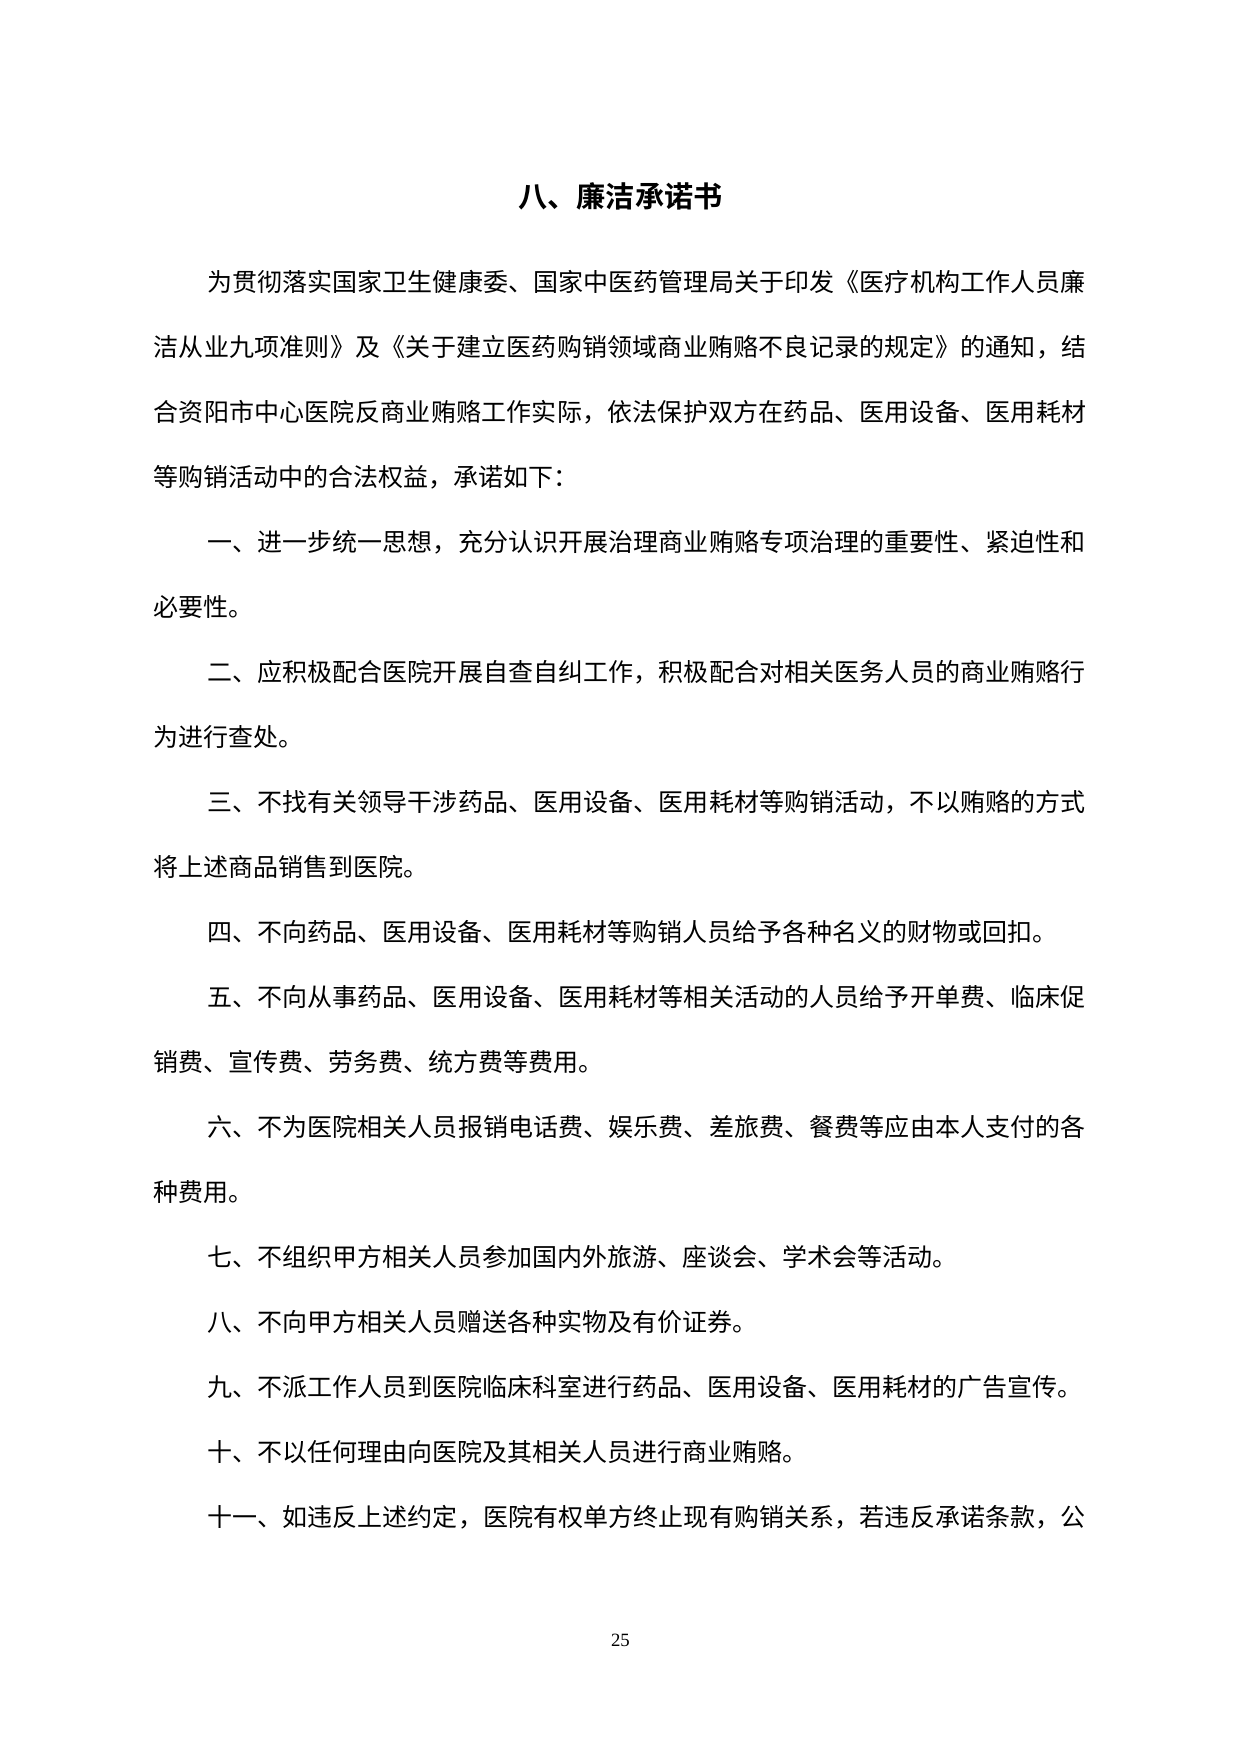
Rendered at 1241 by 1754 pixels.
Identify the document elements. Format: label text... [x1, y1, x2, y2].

text 七、不组织甲方相关人员参加国内外旅游、座谈会、学术会等活动。 [153, 1223, 1087, 1288]
text 四、不向药品、医用设备、医用耗材等购销人员给予各种名义的财物或回扣。 [153, 898, 1087, 963]
text 一、进一步统一思想，充分认识开展治理商业贿赂专项治理的重要性、紧迫性和必要性。 [153, 508, 1087, 638]
text 六、不为医院相关人员报销电话费、娱乐费、差旅费、餐费等应由本人支付的各种费用。 [153, 1093, 1087, 1223]
text 九、不派工作人员到医院临床科室进行药品、医用设备、医用耗材的广告宣传。 [153, 1353, 1087, 1418]
text 八、不向甲方相关人员赠送各种实物及有价证券。 [153, 1288, 1087, 1353]
text 五、不向从事药品、医用设备、医用耗材等相关活动的人员给予开单费、临床促销费、宣传费、劳务费、统方费等费用。 [153, 963, 1087, 1093]
text 三、不找有关领导干涉药品、医用设备、医用耗材等购销活动，不以贿赂的方式将上述商品销售到医院。 [153, 768, 1087, 898]
text 十、不以任何理由向医院及其相关人员进行商业贿赂。 [153, 1418, 1087, 1483]
subtitle 八、廉洁承诺书 [153, 162, 1087, 227]
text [153, 1483, 1087, 1548]
text 二、应积极配合医院开展自查自纠工作，积极配合对相关医务人员的商业贿赂行为进行查处。 [153, 638, 1087, 768]
text 为贯彻落实国家卫生健康委、国家中医药管理局关于印发《医疗机构工作人员廉洁从业九项准则》及《关于建立医药购销领域商业贿赂不良记录的规定》的通知，结合资阳市中心医院反商业贿赂工作实际，依法保护双方在药品、医用设备、医用耗材等购销活动中的合法权益，承诺如下： [153, 248, 1087, 508]
